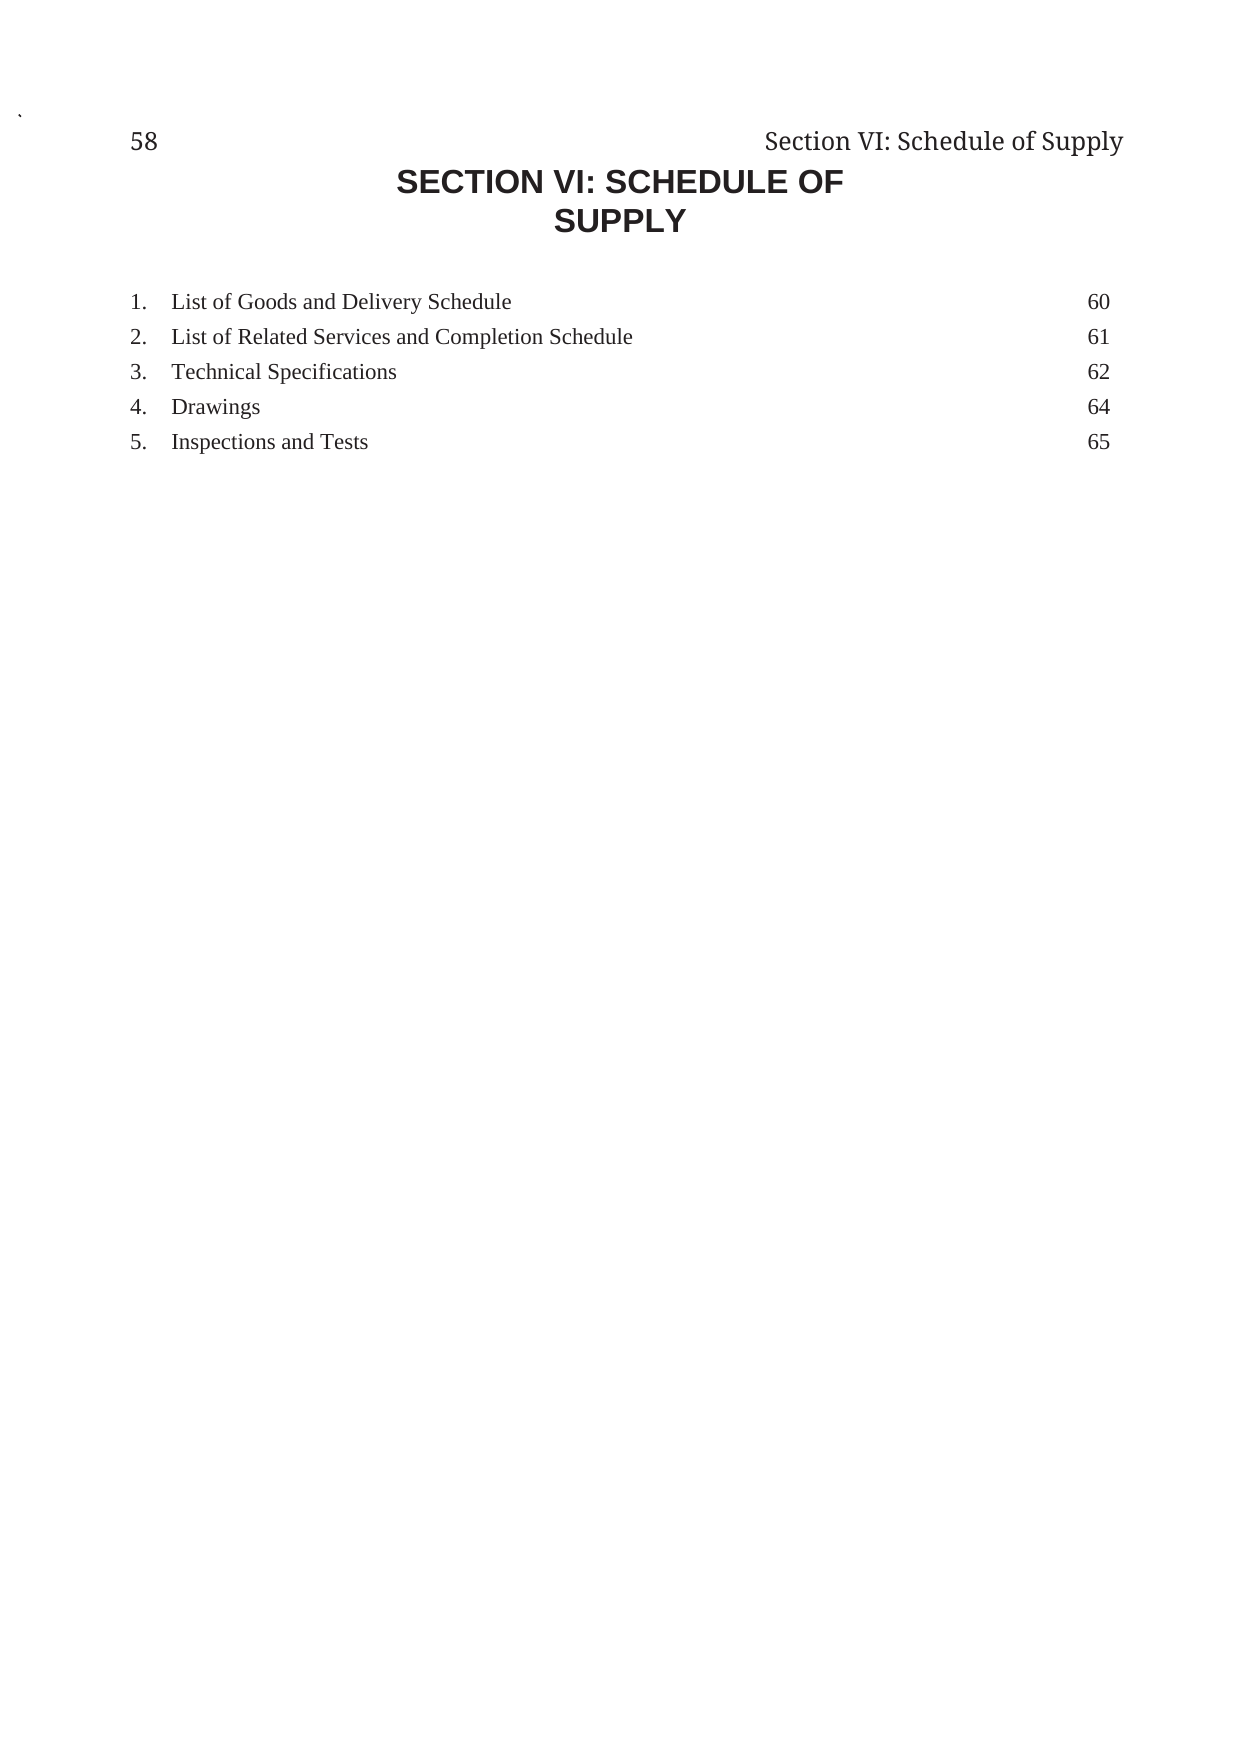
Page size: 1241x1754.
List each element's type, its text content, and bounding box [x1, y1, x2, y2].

list Inspections and Tests 65 [130, 428, 1123, 454]
list Drawings 64 [130, 393, 1123, 419]
subtitle 58 Section VI: Schedule of Supply [130, 123, 1123, 157]
text SECTION VI: SCHEDULE OF SUPPLY [326, 162, 914, 239]
list List of Related Services and Completion Schedule 61 [130, 323, 1123, 349]
list Technical Specifications 62 [130, 358, 1123, 384]
list List of Goods and Delivery Schedule 60 [130, 288, 1123, 314]
